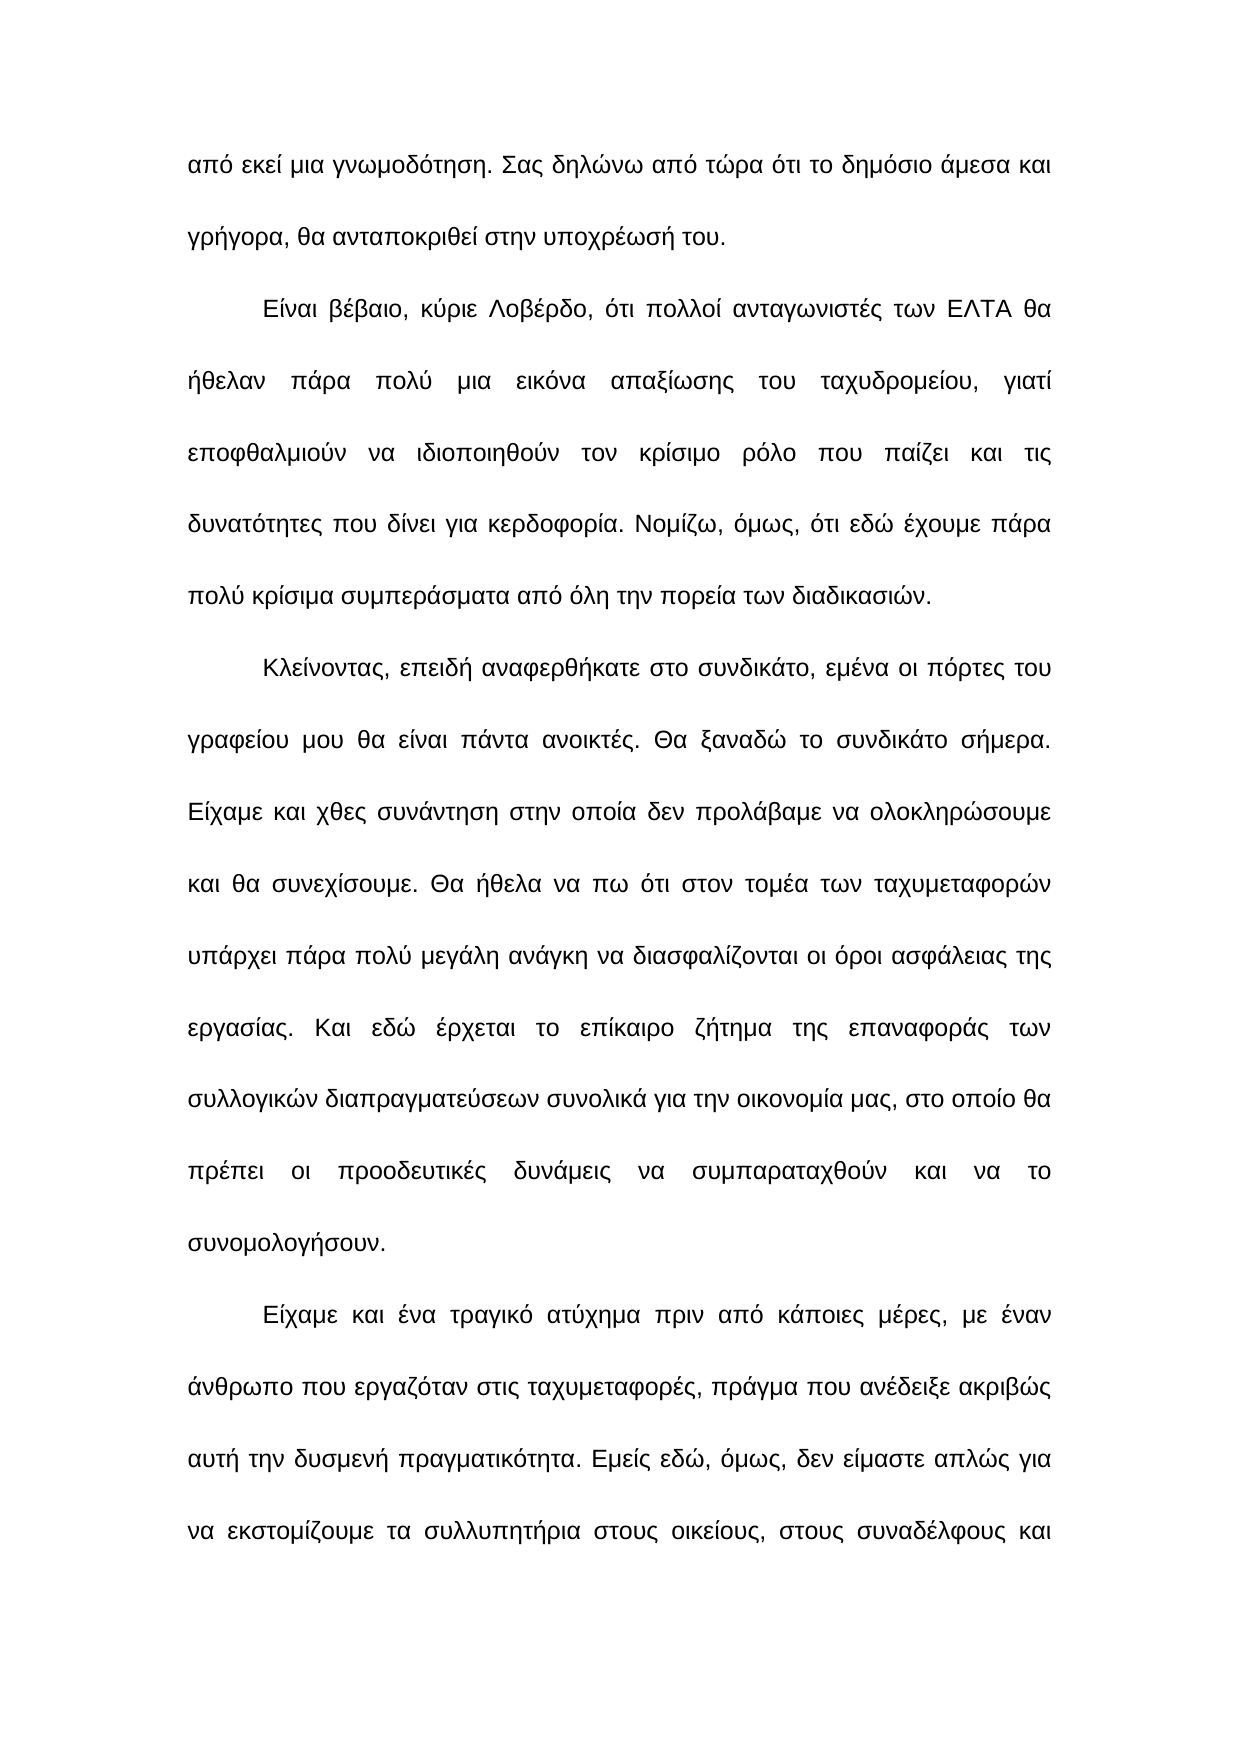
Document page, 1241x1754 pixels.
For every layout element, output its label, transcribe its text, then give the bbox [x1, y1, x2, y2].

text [187, 150, 1053, 251]
text Είναι βέβαιο, κύριε Λοβέρδο, ότι πολλοί ανταγωνιστές των ΕΛΤΑ θα ήθελαν πάρα πολύ μια εικόνα απαξίωσης του ταχυδρομείου, γιατί εποφθαλμιούν να ιδιοποιηθούν τον κρίσιμο ρόλο που παίζει και τις δυνατότητες που δίνει για κερδοφορία. Νομίζω, όμως, ότι εδώ έχουμε πάρα πολύ κρίσιμα συμπεράσματα από όλη την πορεία των διαδικασιών. [187, 294, 1053, 610]
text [187, 1300, 1053, 1544]
text Κλείνοντας, επειδή αναφερθήκατε στο συνδικάτο, εμένα οι πόρτες του γραφείου μου θα είναι πάντα ανοικτές. Θα ξαναδώ το συνδικάτο σήμερα. Είχαμε και χθες συνάντηση στην οποία δεν προλάβαμε να ολοκληρώσουμε και θα συνεχίσουμε. Θα ήθελα να πω ότι στον τομέα των ταχυμεταφορών υπάρχει πάρα πολύ μεγάλη ανάγκη να διασφαλίζονται οι όροι ασφάλειας της εργασίας. Και εδώ έρχεται το επίκαιρο ζήτημα της επαναφοράς των συλλογικών διαπραγματεύσεων συνολικά για την οικονομία μας, στο οποίο θα πρέπει οι προοδευτικές δυνάμεις να συμπαραταχθούν και να το συνομολογήσουν. [187, 653, 1053, 1257]
